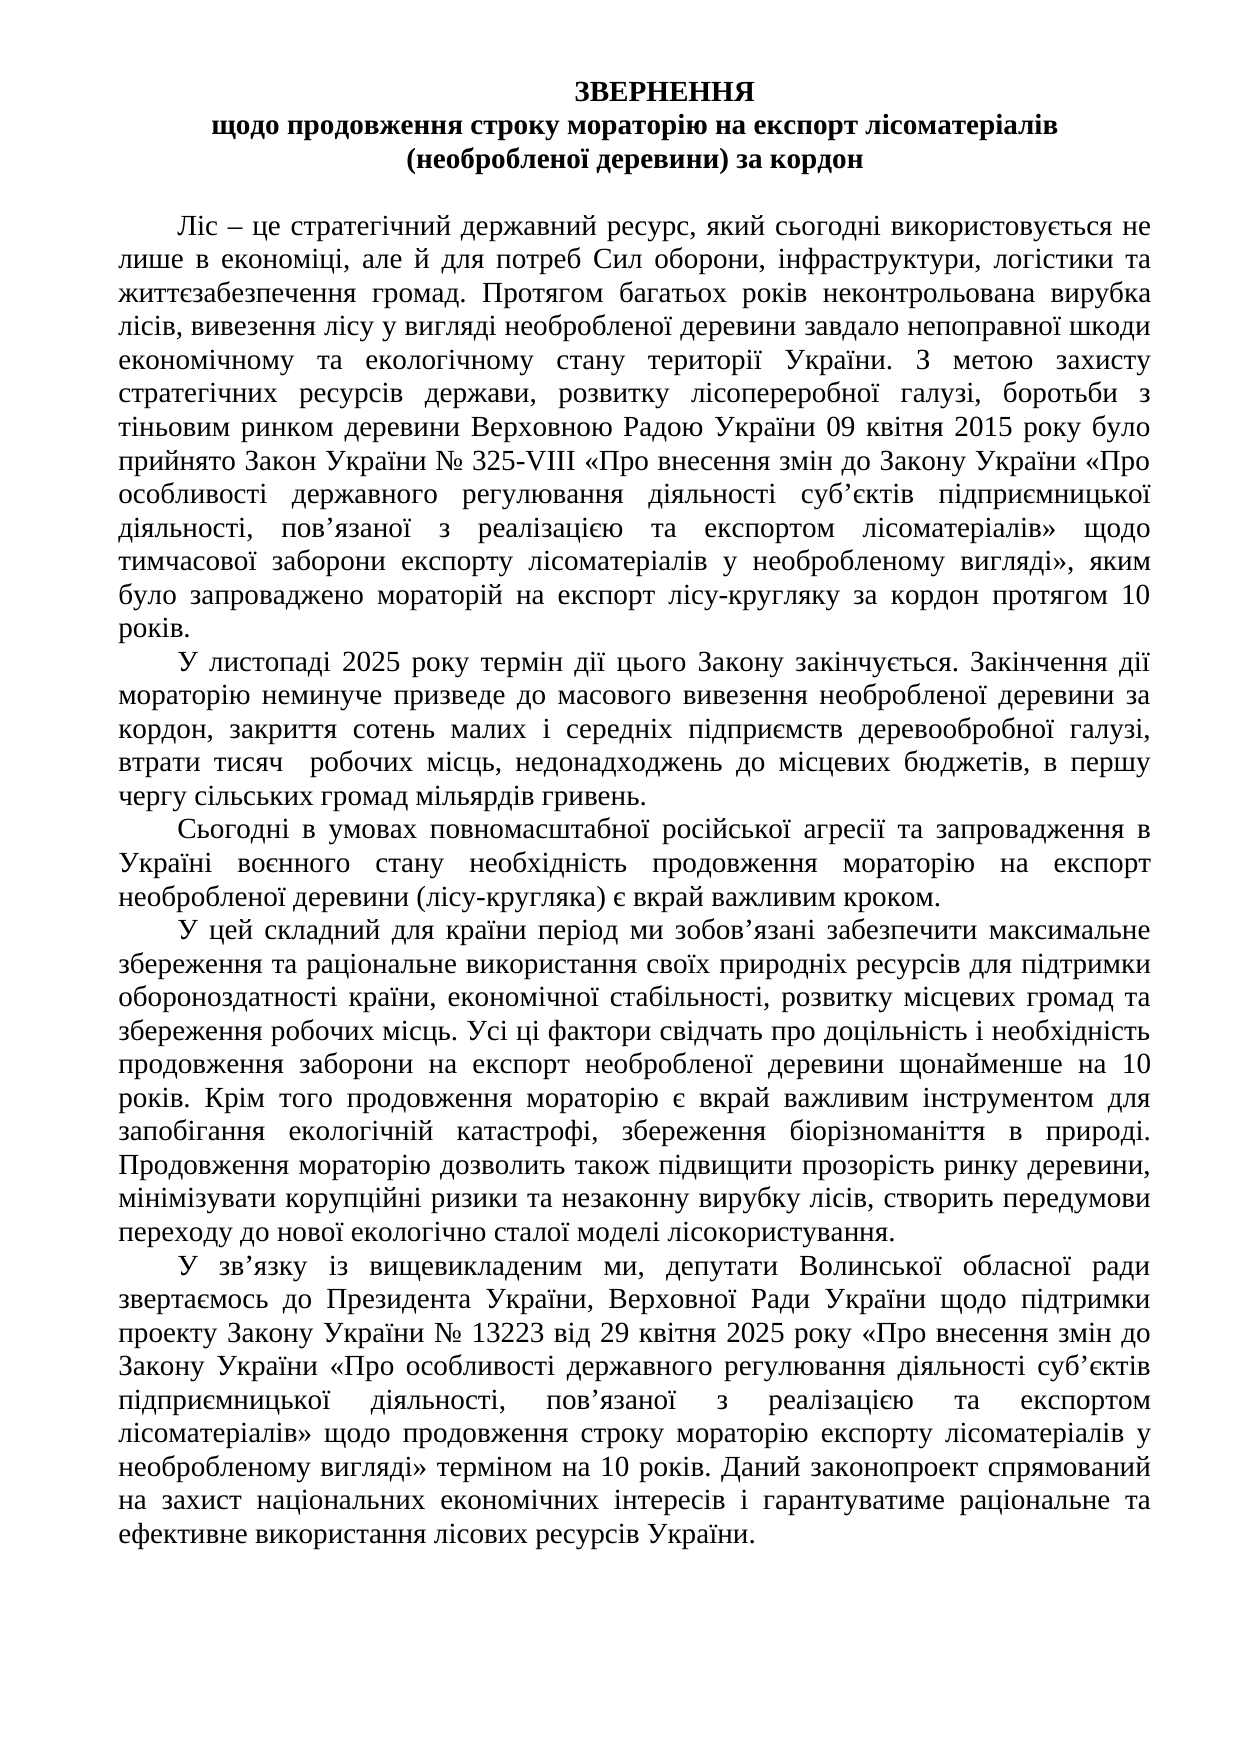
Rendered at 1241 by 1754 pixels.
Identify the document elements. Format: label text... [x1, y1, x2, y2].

text У листопаді 2025 року термін дії цього Закону закінчується. Закінчення дії мораторію неминуче призведе до масового вивезення необробленої деревини за кордон, закриття сотень малих і середніх підприємств деревообробної галузі, втрати тисяч робочих місць, недонадходжень до місцевих бюджетів, в першу чергу сільських громад мільярдів гривень. [118, 644, 1152, 812]
text ЗВЕРНЕННЯ щодо продовження строку мораторію на експорт лісоматеріалів (необробленої деревини) за кордон [118, 74, 1152, 174]
text Сьогодні в умовах повномасштабної російської агресії та запровадження в Україні воєнного стану необхідність продовження мораторію на експорт необробленої деревини (лісу-кругляка) є вкрай важливим кроком. [118, 812, 1152, 912]
text У зв’язку із вищевикладеним ми, депутати Волинської обласної ради звертаємось до Президента України, Верховної Ради України щодо підтримки проекту Закону України № 13223 від 29 квітня 2025 року «Про внесення змін до Закону України «Про особливості державного регулювання діяльності суб’єктів підприємницької діяльності, пов’язаної з реалізацією та експортом лісоматеріалів» щодо продовження строку мораторію експорту лісоматеріалів у необробленому вигляді» терміном на 10 років. Даний законопроект спрямований на захист національних економічних інтересів і гарантуватиме раціональне та ефективне використання лісових ресурсів України. [118, 1248, 1152, 1549]
text У цей складний для країни період ми зобов’язані забезпечити максимальне збереження та раціональне використання своїх природніх ресурсів для підтримки обороноздатності країни, економічної стабільності, розвитку місцевих громад та збереження робочих місць. Усі ці фактори свідчать про доцільність і необхідність продовження заборони на експорт необробленої деревини щонайменше на 10 років. Крім того продовження мораторію є вкрай важливим інструментом для запобігання екологічній катастрофі, збереження біорізноманіття в природі. Продовження мораторію дозволить також підвищити прозорість ринку деревини, мінімізувати корупційні ризики та незаконну вирубку лісів, створить передумови переходу до нової екологічно сталої моделі лісокористування. [118, 912, 1152, 1248]
text Ліс – це стратегічний державний ресурс, який сьогодні використовується не лише в економіці, але й для потреб Сил оборони, інфраструктури, логістики та життєзабезпечення громад. Протягом багатьох років неконтрольована вирубка лісів, вивезення лісу у вигляді необробленої деревини завдало непоправної шкоди економічному та екологічному стану території України. З метою захисту стратегічних ресурсів держави, розвитку лісопереробної галузі, боротьби з тіньовим ринком деревини Верховною Радою України 09 квітня 2015 року було прийнято Закон України № 325-VIII «Про внесення змін до Закону України «Про особливості державного регулювання діяльності суб’єктів підприємницької діяльності, пов’язаної з реалізацією та експортом лісоматеріалів» щодо тимчасової заборони експорту лісоматеріалів у необробленому вигляді», яким було запроваджено мораторій на експорт лісу-кругляку за кордон протягом 10 років. [118, 208, 1152, 644]
